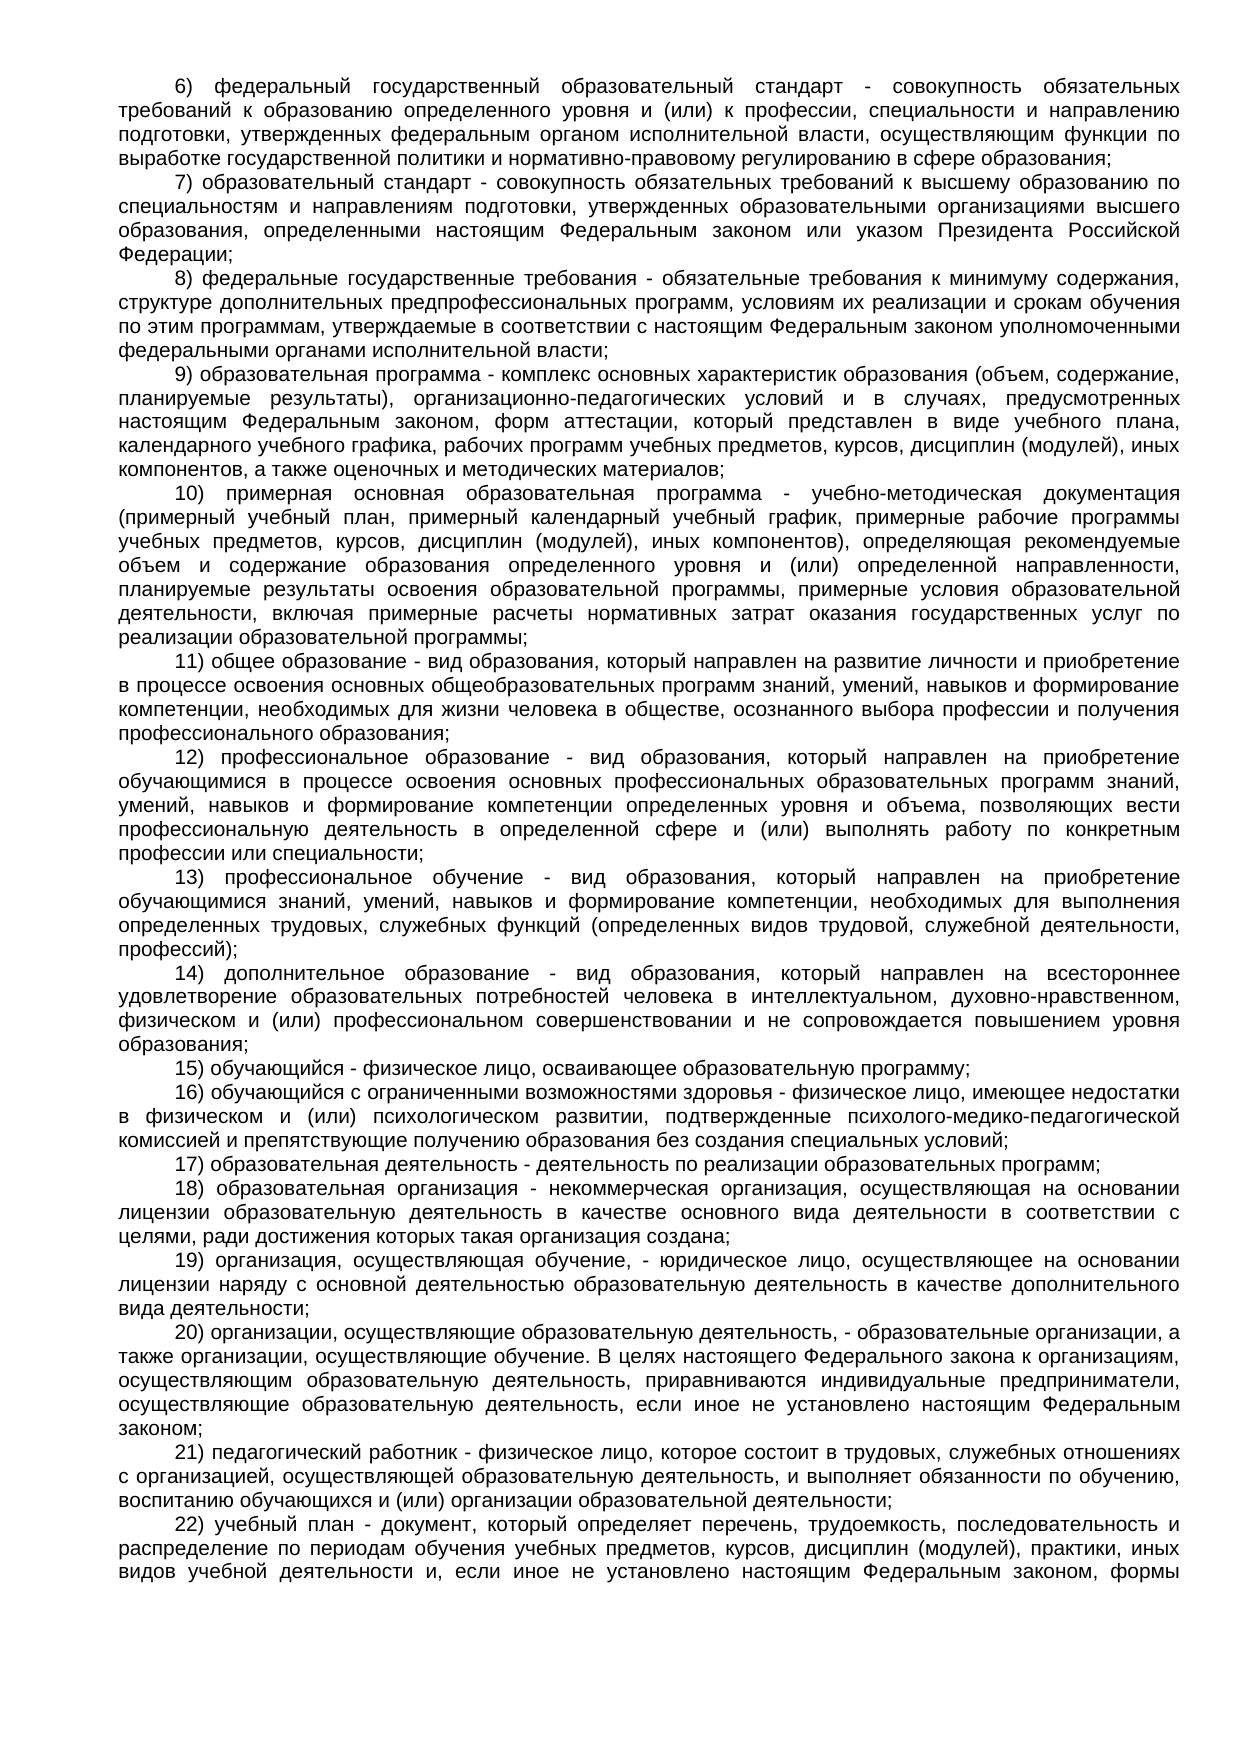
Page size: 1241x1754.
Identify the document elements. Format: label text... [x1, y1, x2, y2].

text 6) федеральный государственный образовательный стандарт - совокупность обязательных требований к образованию определенного уровня и (или) к профессии, специальности и направлению подготовки, утвержденных федеральным органом исполнительной власти, осуществляющим функции по выработке государственной политики и нормативно-правовому регулированию в сфере образования; [118, 74, 1181, 170]
text 12) профессиональное образование - вид образования, который направлен на приобретение обучающимися в процессе освоения основных профессиональных образовательных программ знаний, умений, навыков и формирование компетенции определенных уровня и объема, позволяющих вести профессиональную деятельность в определенной сфере и (или) выполнять работу по конкретным профессии или специальности; [118, 745, 1181, 864]
text 13) профессиональное обучение - вид образования, который направлен на приобретение обучающимися знаний, умений, навыков и формирование компетенции, необходимых для выполнения определенных трудовых, служебных функций (определенных видов трудовой, служебной деятельности, профессий); [118, 864, 1181, 960]
text 11) общее образование - вид образования, который направлен на развитие личности и приобретение в процессе освоения основных общеобразовательных программ знаний, умений, навыков и формирование компетенции, необходимых для жизни человека в обществе, осознанного выбора профессии и получения профессионального образования; [118, 649, 1181, 745]
text 7) образовательный стандарт - совокупность обязательных требований к высшему образованию по специальностям и направлениям подготовки, утвержденных образовательными организациями высшего образования, определенными настоящим Федеральным законом или указом Президента Российской Федерации; [118, 170, 1181, 266]
text 19) организация, осуществляющая обучение, - юридическое лицо, осуществляющее на основании лицензии наряду с основной деятельностью образовательную деятельность в качестве дополнительного вида деятельности; [118, 1248, 1181, 1320]
text 14) дополнительное образование - вид образования, который направлен на всестороннее удовлетворение образовательных потребностей человека в интеллектуальном, духовно-нравственном, физическом и (или) профессиональном совершенствовании и не сопровождается повышением уровня образования; [118, 960, 1181, 1056]
text 20) организации, осуществляющие образовательную деятельность, - образовательные организации, а также организации, осуществляющие обучение. В целях настоящего Федерального закона к организациям, осуществляющим образовательную деятельность, приравниваются индивидуальные предприниматели, осуществляющие образовательную деятельность, если иное не установлено настоящим Федеральным законом; [118, 1320, 1181, 1439]
text 8) федеральные государственные требования - обязательные требования к минимуму содержания, структуре дополнительных предпрофессиональных программ, условиям их реализации и срокам обучения по этим программам, утверждаемые в соответствии с настоящим Федеральным законом уполномоченными федеральными органами исполнительной власти; [118, 266, 1181, 361]
text 9) образовательная программа - комплекс основных характеристик образования (объем, содержание, планируемые результаты), организационно-педагогических условий и в случаях, предусмотренных настоящим Федеральным законом, форм аттестации, который представлен в виде учебного плана, календарного учебного графика, рабочих программ учебных предметов, курсов, дисциплин (модулей), иных компонентов, а также оценочных и методических материалов; [118, 361, 1181, 481]
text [118, 1511, 1181, 1583]
text 21) педагогический работник - физическое лицо, которое состоит в трудовых, служебных отношениях с организацией, осуществляющей образовательную деятельность, и выполняет обязанности по обучению, воспитанию обучающихся и (или) организации образовательной деятельности; [118, 1439, 1181, 1511]
text 16) обучающийся с ограниченными возможностями здоровья - физическое лицо, имеющее недостатки в физическом и (или) психологическом развитии, подтвержденные психолого-медико-педагогической комиссией и препятствующие получению образования без создания специальных условий; [118, 1080, 1181, 1152]
text 17) образовательная деятельность - деятельность по реализации образовательных программ; [118, 1152, 1181, 1176]
text 18) образовательная организация - некоммерческая организация, осуществляющая на основании лицензии образовательную деятельность в качестве основного вида деятельности в соответствии с целями, ради достижения которых такая организация создана; [118, 1176, 1181, 1248]
text 10) примерная основная образовательная программа - учебно-методическая документация (примерный учебный план, примерный календарный учебный график, примерные рабочие программы учебных предметов, курсов, дисциплин (модулей), иных компонентов), определяющая рекомендуемые объем и содержание образования определенного уровня и (или) определенной направленности, планируемые результаты освоения образовательной программы, примерные условия образовательной деятельности, включая примерные расчеты нормативных затрат оказания государственных услуг по реализации образовательной программы; [118, 481, 1181, 649]
text 15) обучающийся - физическое лицо, осваивающее образовательную программу; [118, 1056, 1181, 1080]
